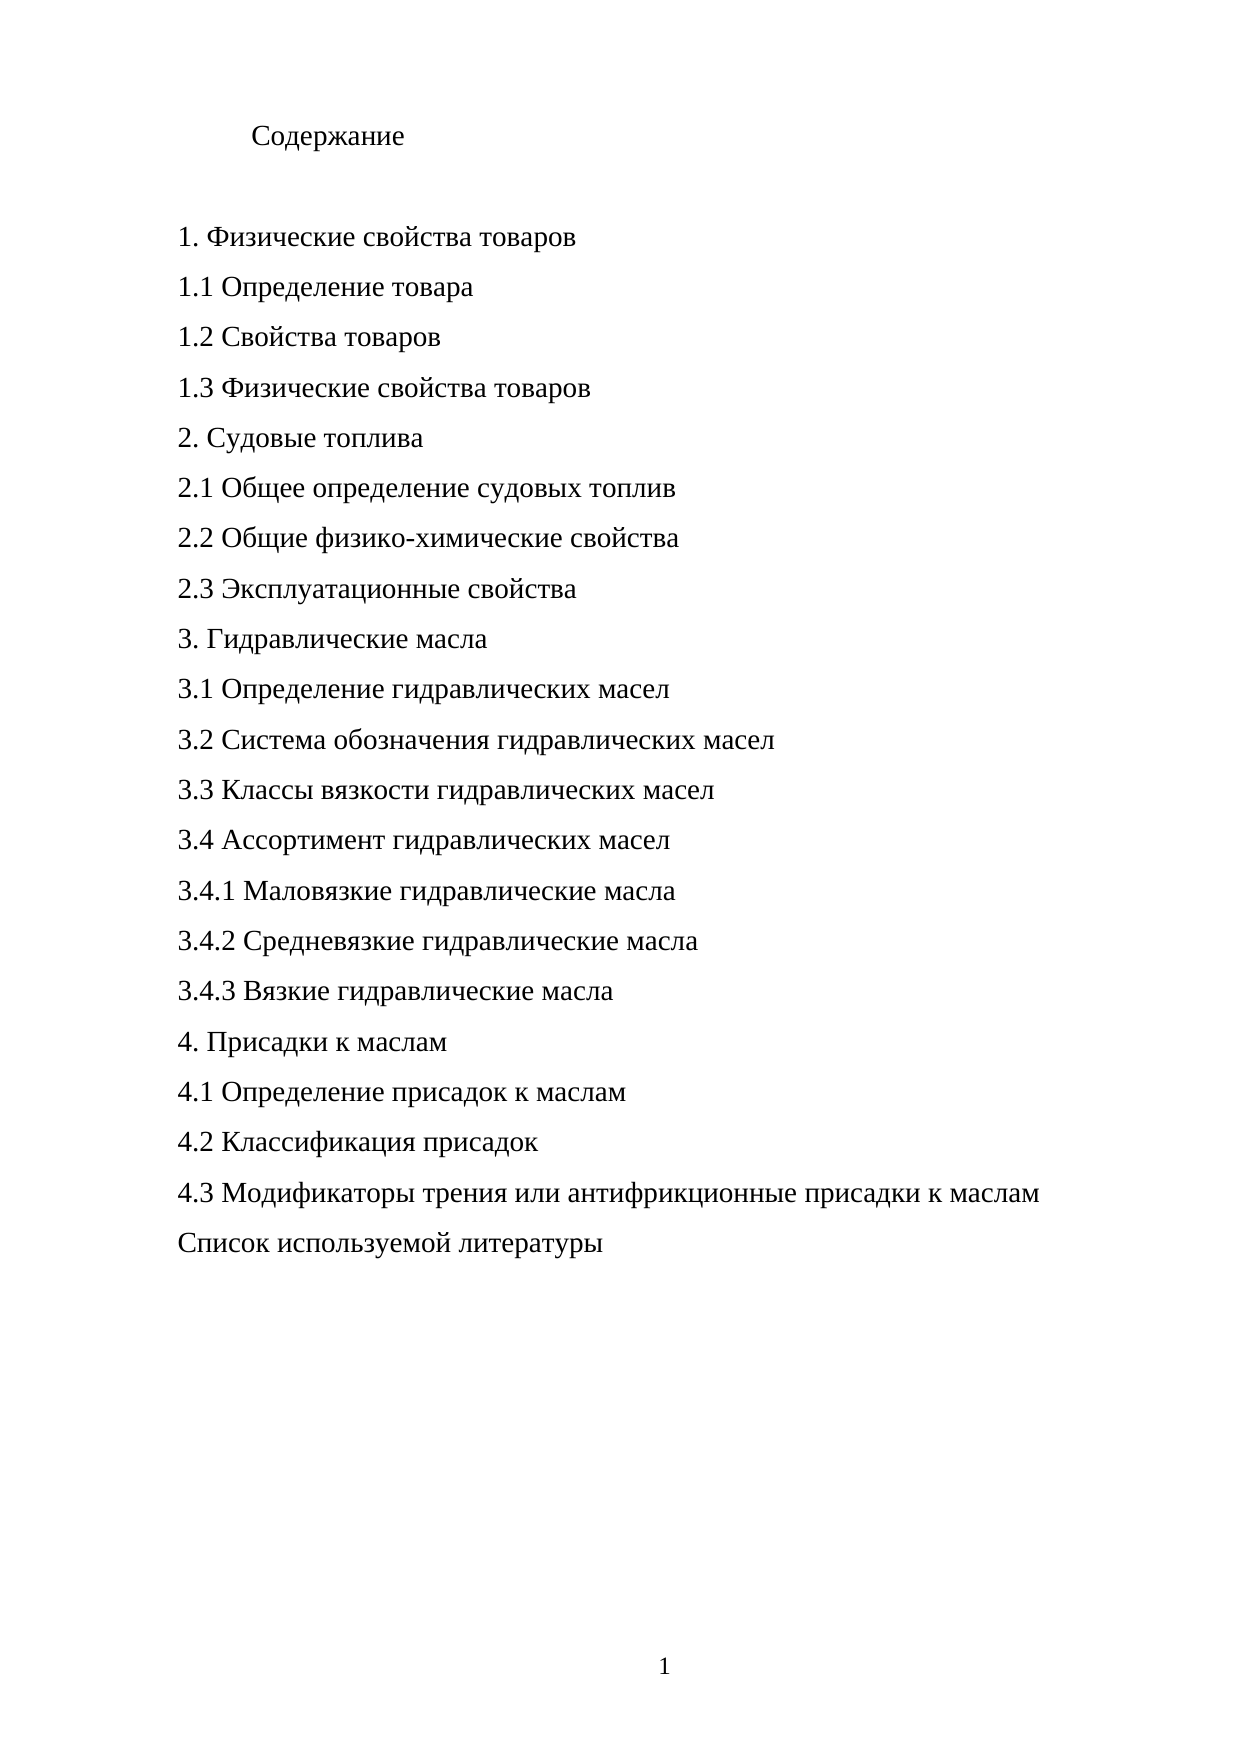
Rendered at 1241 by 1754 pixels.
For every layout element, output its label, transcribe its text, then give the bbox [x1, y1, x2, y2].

text 2.2 Общие физико-химические свойства [177, 521, 1152, 554]
text 3.2 Система обозначения гидравлических масел [177, 722, 1152, 755]
text 4.3 Модификаторы трения или антифрикционные присадки к маслам [177, 1175, 1152, 1208]
text 3.1 Определение гидравлических масел [177, 672, 1152, 705]
text 4.1 Определение присадок к маслам [177, 1074, 1152, 1108]
text 2.1 Общее определение судовых топлив [177, 470, 1152, 504]
text 4.2 Классификация присадок [177, 1124, 1152, 1158]
text 3.4.1 Маловязкие гидравлические масла [177, 873, 1152, 906]
text 3.4 Ассортимент гидравлических масел [177, 822, 1152, 856]
text 1.1 Определение товара [177, 269, 1152, 303]
text 1.2 Свойства товаров [177, 319, 1152, 353]
text 1.3 Физические свойства товаров [177, 370, 1152, 403]
text 3.3 Классы вязкости гидравлических масел [177, 772, 1152, 806]
text Содержание [177, 118, 1152, 152]
text 1. Физические свойства товаров [177, 219, 1152, 252]
text 3.4.3 Вязкие гидравлические масла [177, 973, 1152, 1007]
text 2. Судовые топлива [177, 420, 1152, 453]
text 2.3 Эксплуатационные свойства [177, 571, 1152, 604]
text 4. Присадки к маслам [177, 1024, 1152, 1057]
text 3.4.2 Средневязкие гидравлические масла [177, 923, 1152, 957]
text 3. Гидравлические масла [177, 621, 1152, 655]
text Список используемой литературы [177, 1225, 1152, 1258]
